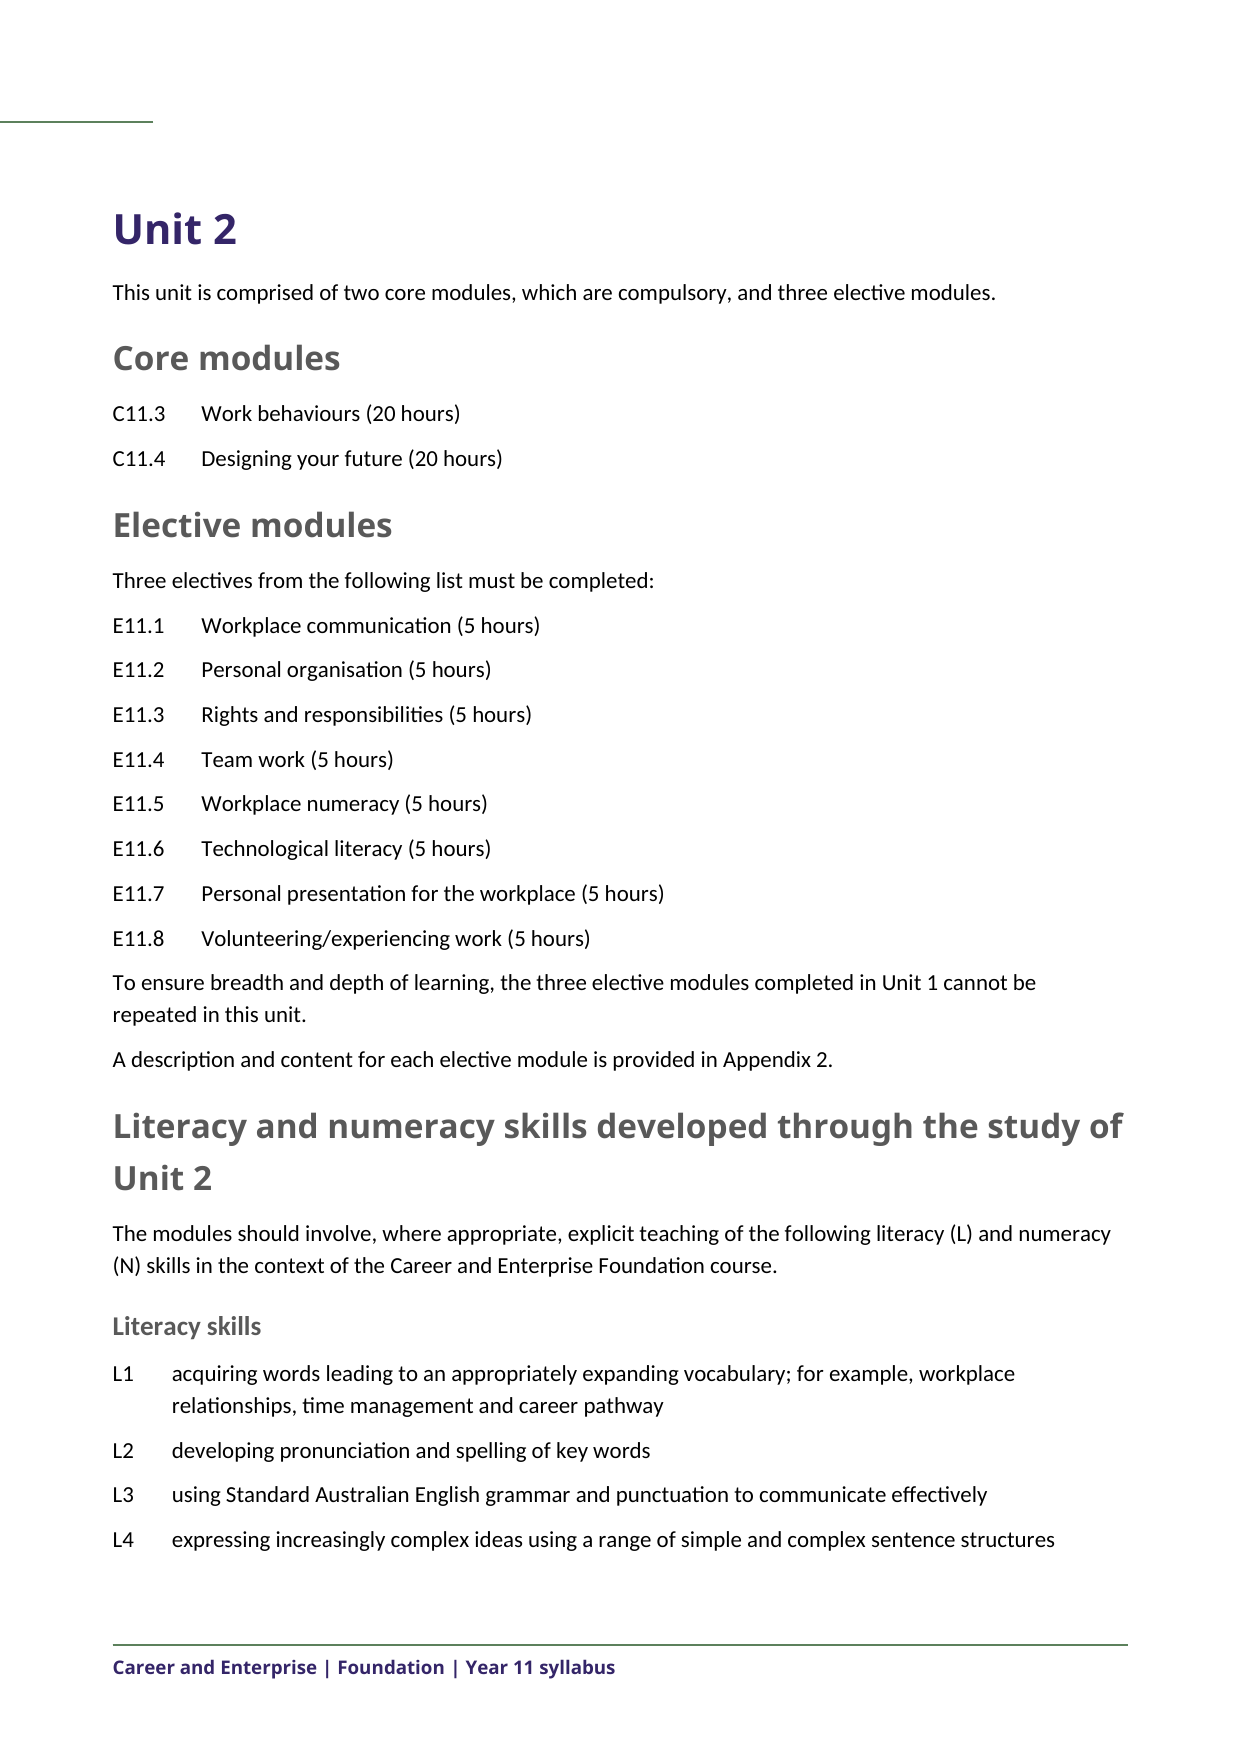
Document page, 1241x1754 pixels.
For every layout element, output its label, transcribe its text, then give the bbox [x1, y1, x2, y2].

text The modules should involve, where appropriate, explicit teaching of the following literacy (L) and numeracy (N) skills in the context of the Career and Enterprise Foundation course. [112, 1219, 1128, 1279]
list E11.1 Workplace communication (5 hours) [112, 611, 1128, 639]
list E11.2 Personal organisation (5 hours) [112, 656, 1128, 683]
list L1 acquiring words leading to an appropriately expanding vocabulary; for example, workplace relationships, time management and career pathway [112, 1359, 1128, 1419]
list E11.5 Workplace numeracy (5 hours) [112, 789, 1128, 818]
list E11.3 Rights and responsibilities (5 hours) [112, 700, 1128, 728]
list L4 expressing increasingly complex ideas using a range of simple and complex sentence structures [112, 1525, 1128, 1553]
subtitle Literacy and numeracy skills developed through the study of Unit 2 [112, 1102, 1128, 1200]
subtitle Core modules [112, 335, 1128, 380]
list E11.6 Technological literacy (5 hours) [112, 834, 1128, 862]
list E11.4 Team work (5 hours) [112, 745, 1128, 773]
text Literacy skills [112, 1309, 1128, 1342]
list C11.4 Designing your future (20 hours) [112, 444, 1128, 472]
text To ensure breadth and depth of learning, the three elective modules completed in Unit 1 cannot be repeated in this unit. [112, 968, 1128, 1028]
list E11.7 Personal presentation for the workplace (5 hours) [112, 879, 1128, 907]
list Three electives from the following list must be completed: [112, 566, 1128, 594]
subtitle Elective modules [112, 501, 1128, 547]
list L2 developing pronunciation and spelling of key words [112, 1436, 1128, 1464]
list C11.3 Work behaviours (20 hours) [112, 399, 1128, 428]
subtitle Unit 2 [112, 200, 1128, 257]
list E11.8 Volunteering/experiencing work (5 hours) [112, 924, 1128, 952]
text This unit is comprised of two core modules, which are compulsory, and three elective modules. [112, 278, 1128, 306]
text A description and content for each elective module is provided in Appendix 2. [112, 1045, 1128, 1073]
list L3 using Standard Australian English grammar and punctuation to communicate effectively [112, 1481, 1128, 1509]
